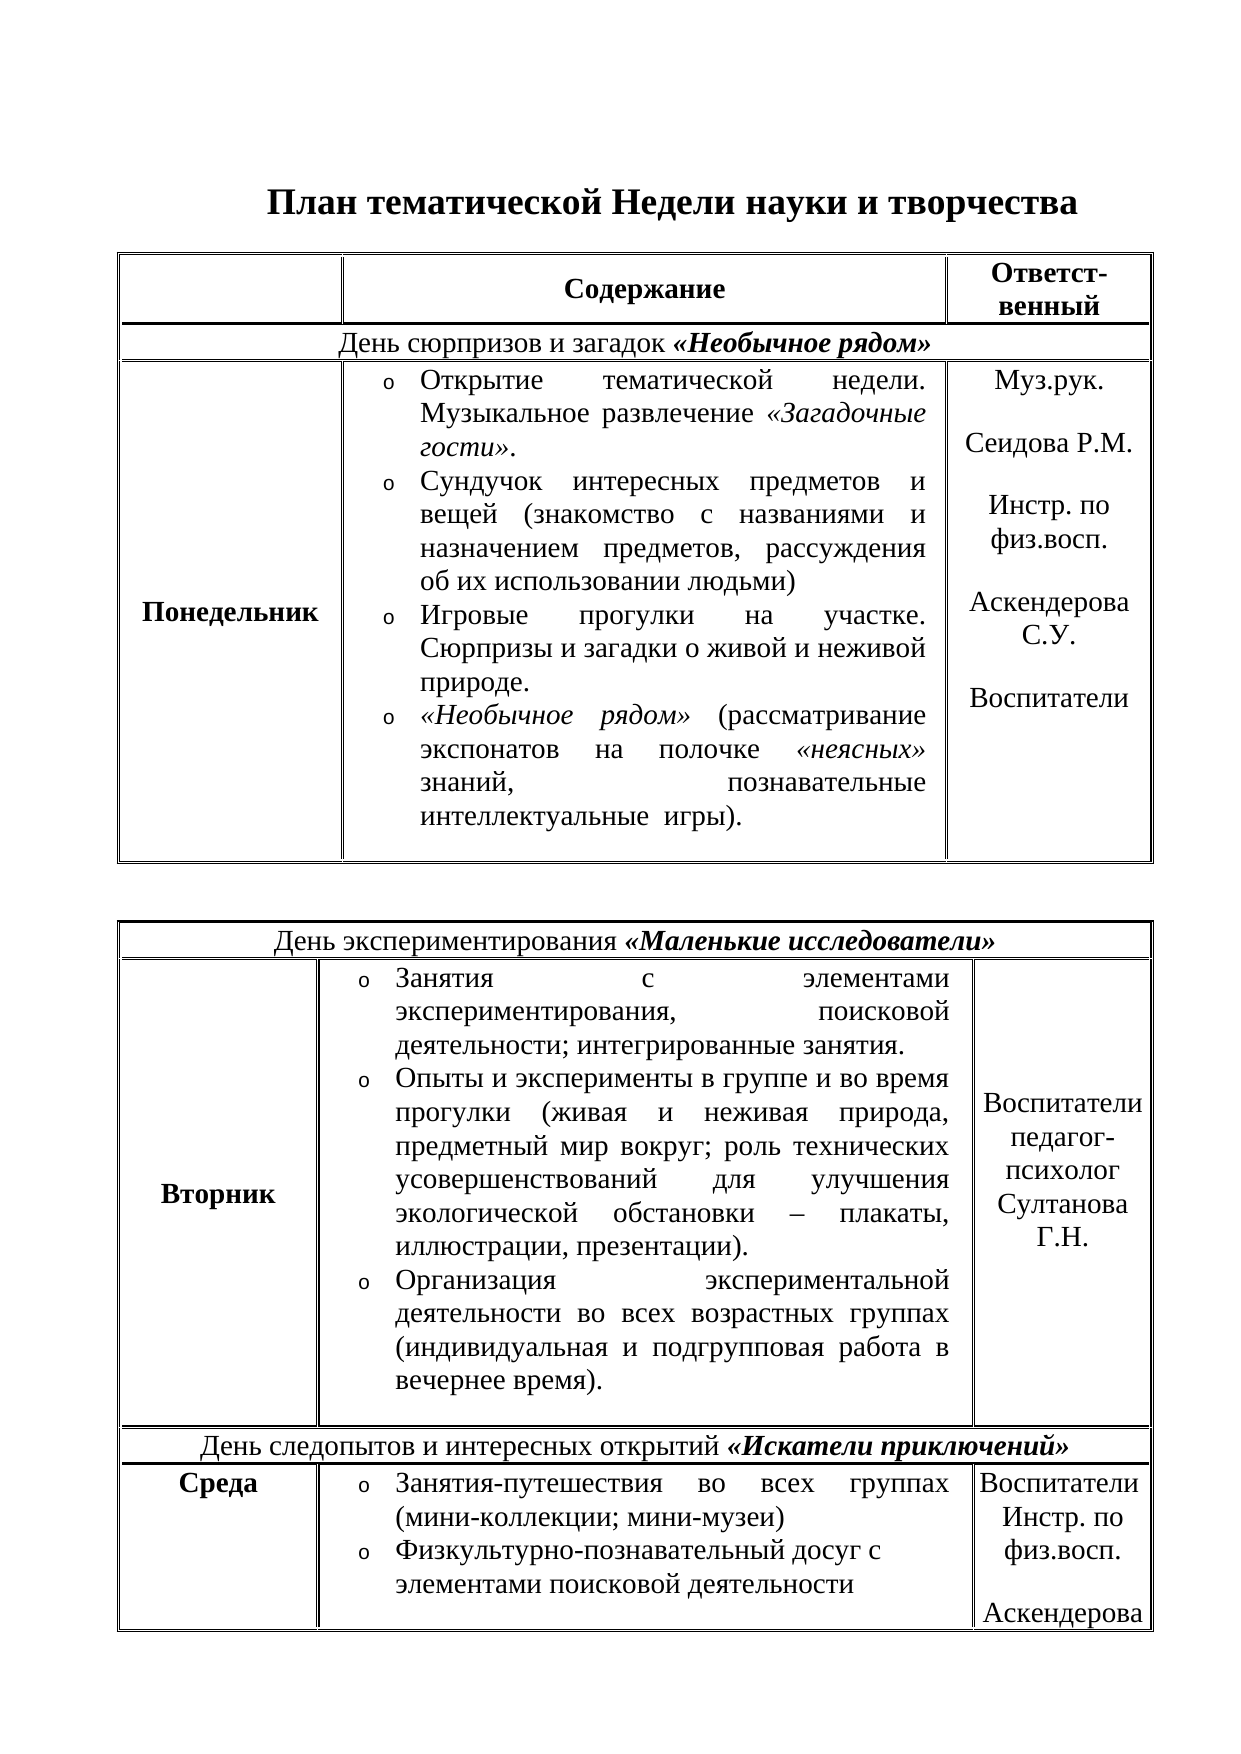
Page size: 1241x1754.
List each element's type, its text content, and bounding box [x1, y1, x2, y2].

table_header День экспериментирования «Маленькие исследователи» [120, 923, 1150, 957]
table_cell Открытие тематической недели. Музыкальное развлечение «Загадочные гости». Сундучок интересных предметов и вещей (знакомство с названиями и назначением предметов, рассуждения об их использовании людьми) Игровые прогулки на участке. Сюрпризы и загадки о живой и неживой природе. «Необычное рядом» (рассматривание экспонатов на полочке «неясных» знаний, познавательные интеллектуальные игры). [343, 362, 946, 861]
table_header [120, 255, 343, 322]
table_cell День следопытов и интересных открытий «Искатели приключений» [120, 1425, 1151, 1462]
table_cell Вторник [118, 957, 318, 1425]
table_cell Среда [120, 1462, 318, 1628]
table_header Содержание [343, 255, 946, 322]
table_cell Понедельник [118, 359, 343, 861]
table_cell Муз.рук. Сеидова Р.М. Инстр. по физ.восп. Аскендерова С.У. Воспитатели [946, 359, 1152, 861]
table_cell Занятия с элементами экспериментирования, поисковой деятельности; интегрированные занятия. Опыты и эксперименты в группе и во время прогулки (живая и неживая природа, предметный мир вокруг; роль технических усовершенствований для улучшения экологической обстановки – плакаты, иллюстрации, презентации). Организация экспериментальной деятельности во всех возрастных группах (индивидуальная и подгрупповая работа в вечернее время). [320, 960, 972, 1425]
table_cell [318, 1465, 974, 1628]
text План тематической Недели науки и творчества [193, 179, 1152, 222]
table_header Ответст- венный [946, 255, 1150, 322]
table_cell День сюрпризов и загадок «Необычное рядом» [120, 322, 1150, 359]
table_cell Воспитатели педагог-психолог Султанова Г.Н. [974, 957, 1152, 1425]
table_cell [974, 1462, 1150, 1628]
